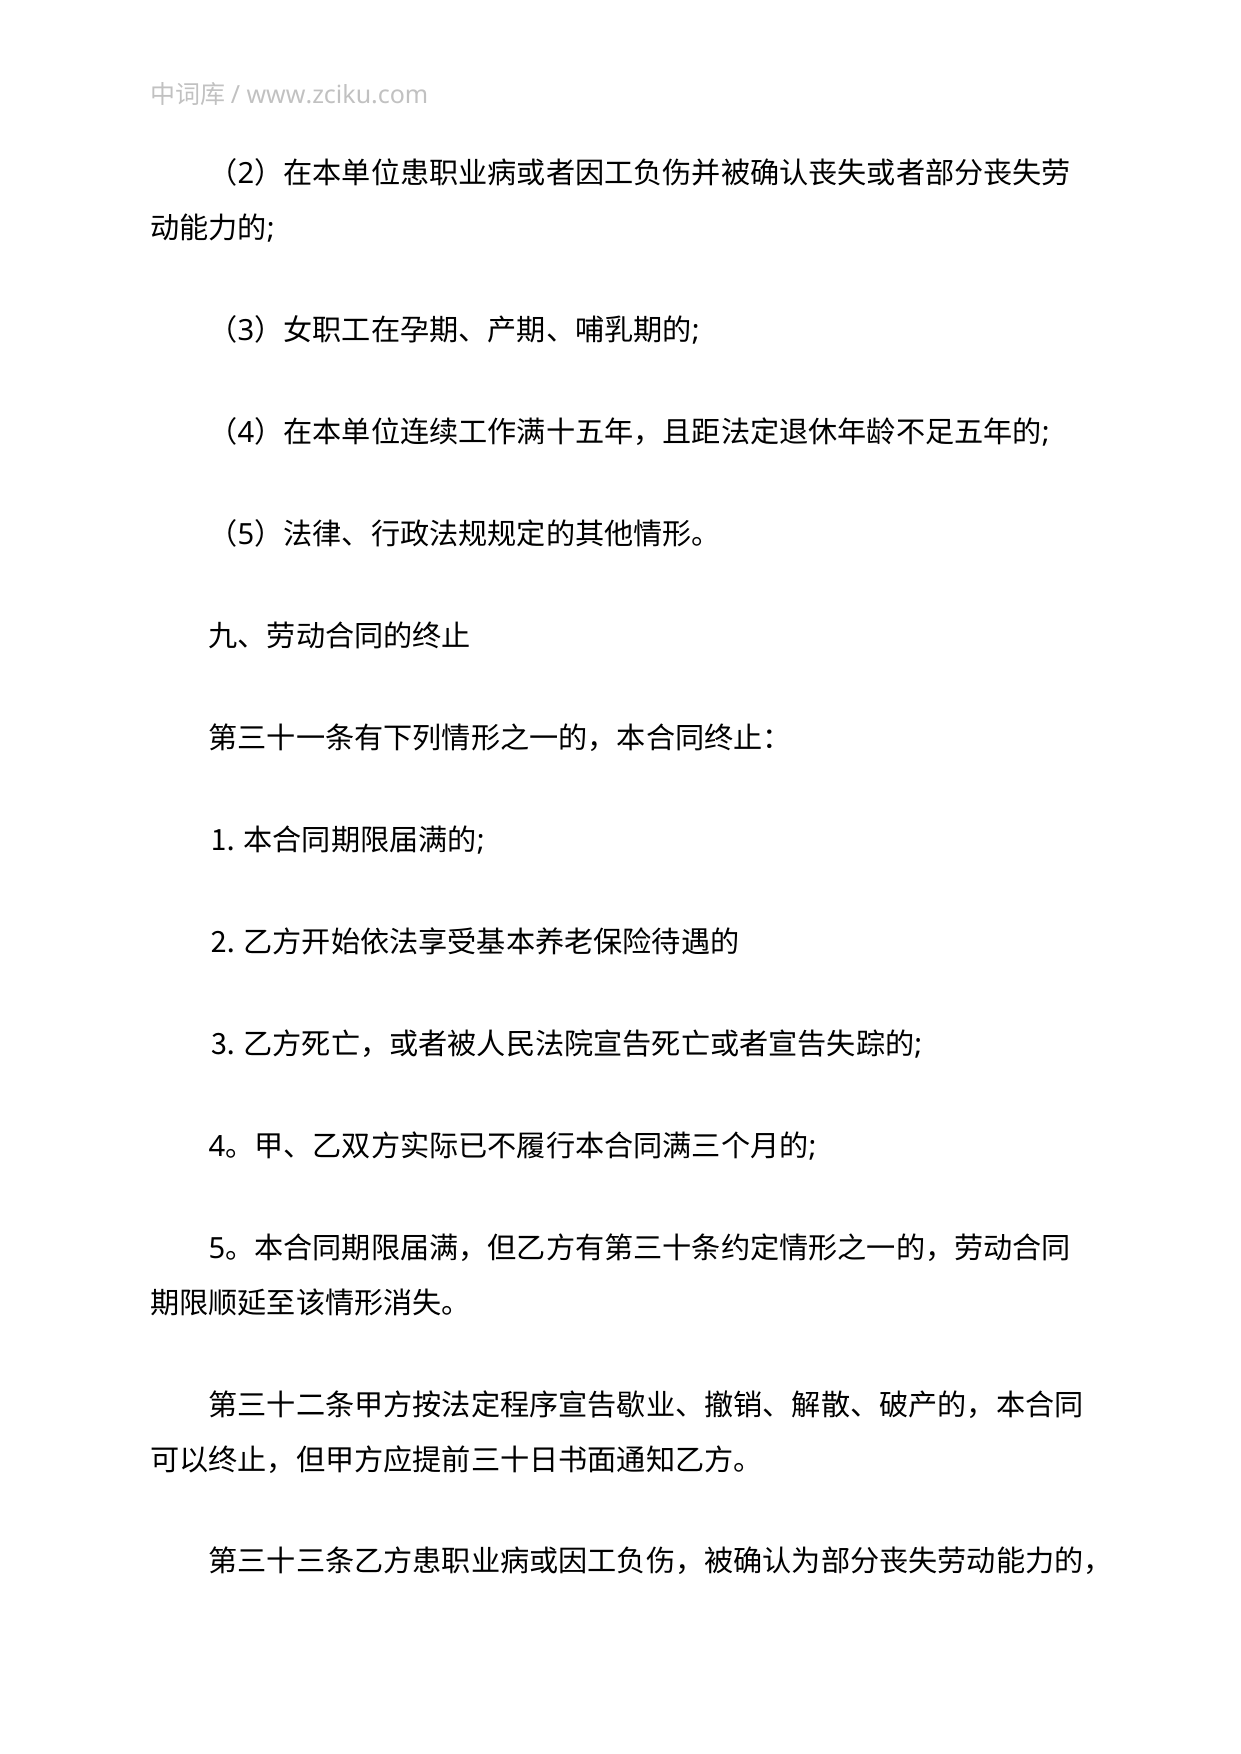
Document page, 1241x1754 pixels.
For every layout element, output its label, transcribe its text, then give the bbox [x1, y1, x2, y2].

text 九、劳动合同的终止 [150, 613, 1090, 655]
text ⒈本合同期限届满的; [150, 816, 1090, 859]
text 第三十一条有下列情形之一的，本合同终止： [150, 715, 1090, 757]
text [150, 1538, 1090, 1580]
text （3）女职工在孕期、产期、哺乳期的; [150, 307, 1090, 349]
text （2）在本单位患职业病或者因工负伤并被确认丧失或者部分丧失劳动能力的; [150, 150, 1090, 247]
text 5。本合同期限届满，但乙方有第三十条约定情形之一的，劳动合同期限顺延至该情形消失。 [150, 1224, 1090, 1322]
text （4）在本单位连续工作满十五年，且距法定退休年龄不足五年的; [150, 409, 1090, 451]
text ⒊乙方死亡，或者被人民法院宣告死亡或者宣告失踪的; [150, 1020, 1090, 1063]
text ⒉乙方开始依法享受基本养老保险待遇的 [150, 918, 1090, 961]
text （5）法律、行政法规规定的其他情形。 [150, 511, 1090, 553]
text 4。甲、乙双方实际已不履行本合同满三个月的; [150, 1122, 1090, 1165]
text 第三十二条甲方按法定程序宣告歇业、撤销、解散、破产的，本合同可以终止，但甲方应提前三十日书面通知乙方。 [150, 1381, 1090, 1478]
